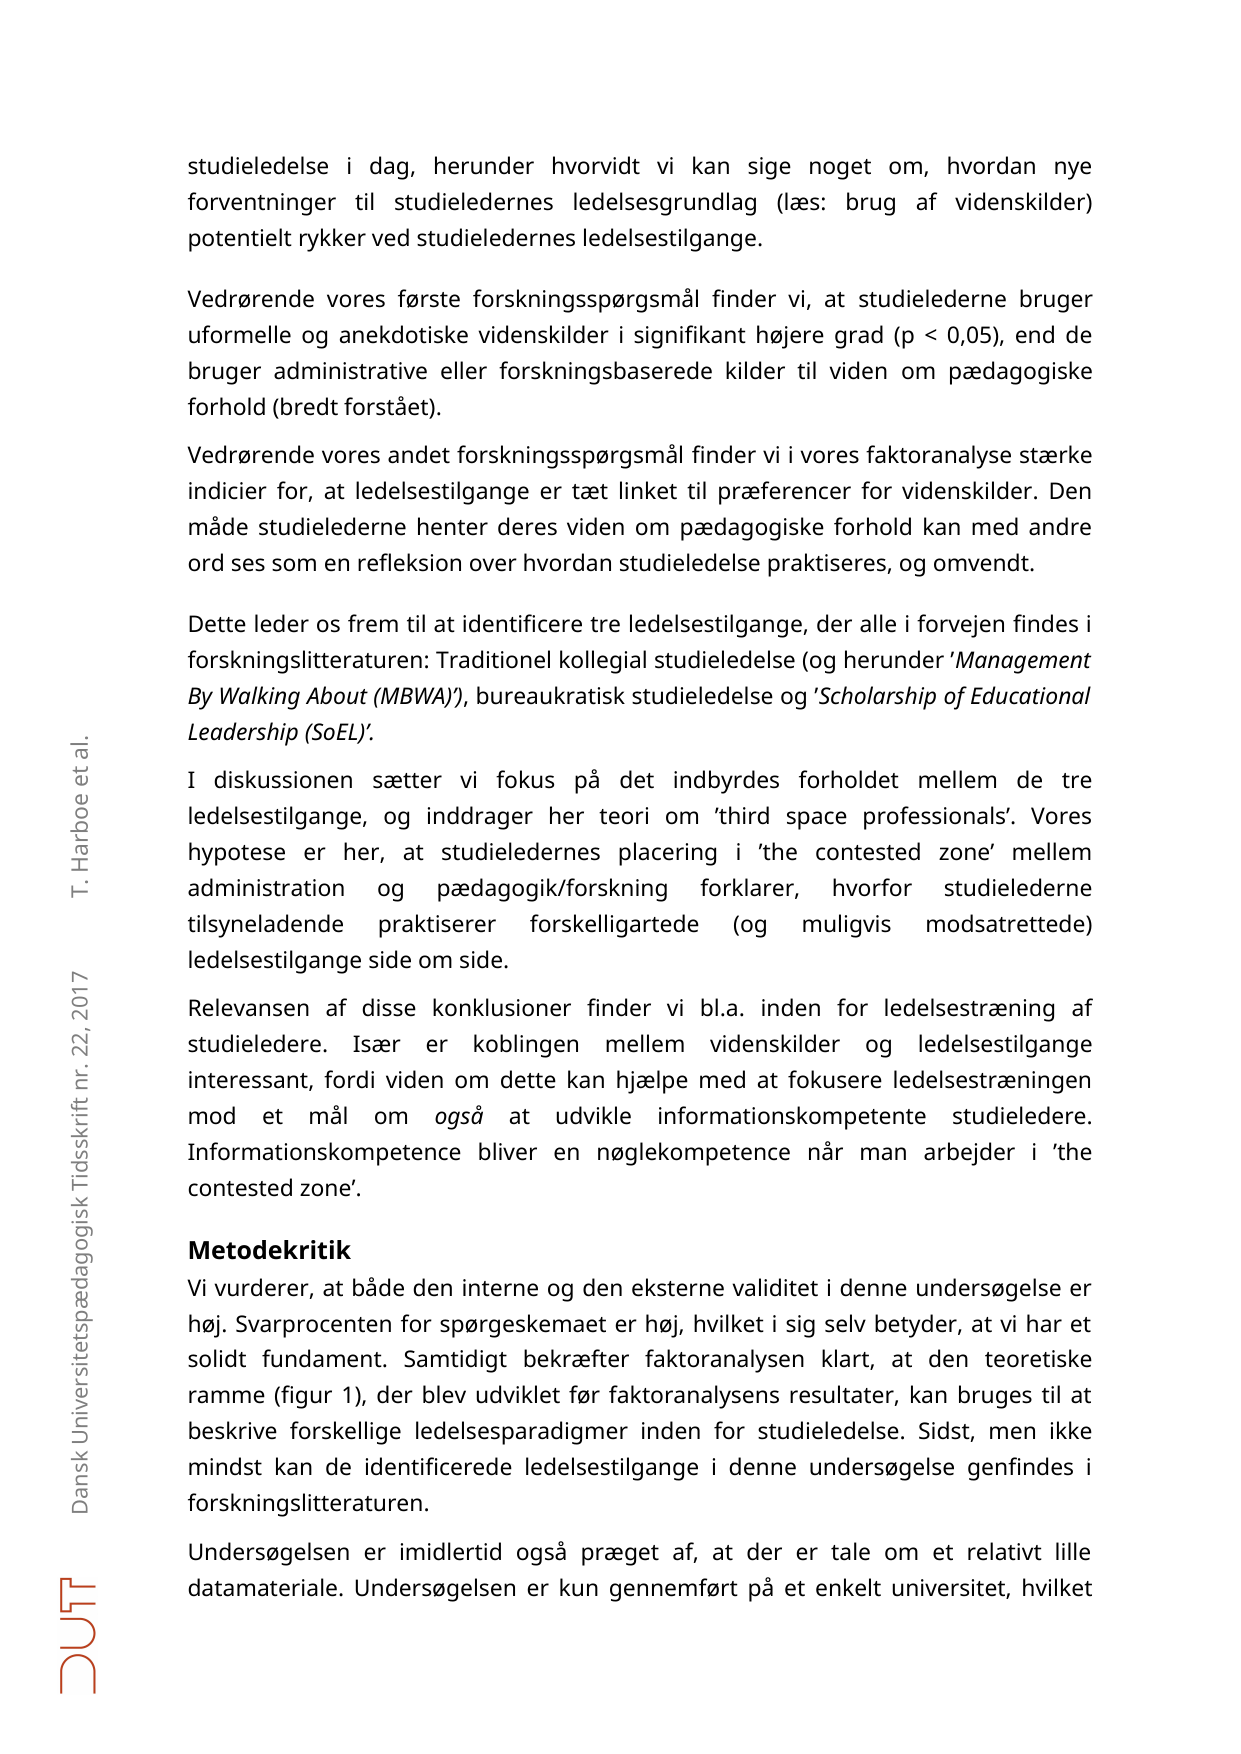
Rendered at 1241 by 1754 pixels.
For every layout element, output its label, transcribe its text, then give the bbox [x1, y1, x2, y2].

text Vedrørende vores andet forskningsspørgsmål finder vi i vores faktoranalyse stærke indicier for, at ledelsestilgange er tæt linket til præferencer for videnskilder. Den måde studielederne henter deres viden om pædagogiske forhold kan med andre ord ses som en refleksion over hvordan studieledelse praktiseres, og omvendt. [187, 439, 1093, 578]
text Dette leder os frem til at identificere tre ledelsestilgange, der alle i forvejen findes i forskningslitteraturen: Traditionel kollegial studieledelse (og herunder ’Management By Walking About (MBWA)’), bureaukratisk studieledelse og ’Scholarship of Educational Leadership (SoEL)’. [187, 608, 1093, 747]
picture [57, 1577, 98, 1695]
text Metodekritik Vi vurderer, at både den interne og den eksterne validitet i denne undersøgelse er høj. Svarprocenten for spørgeskemaet er høj, hvilket i sig selv betyder, at vi har et solidt fundament. Samtidigt bekræfter faktoranalysen klart, at den teoretiske ramme (figur 1), der blev udviklet før faktoranalysens resultater, kan bruges til at beskrive forskellige ledelsesparadigmer inden for studieledelse. Sidst, men ikke mindst kan de identificerede ledelsestilgange i denne undersøgelse genfindes i forskningslitteraturen. [187, 1233, 1093, 1518]
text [187, 1536, 1093, 1603]
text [187, 150, 1093, 253]
text Relevansen af disse konklusioner finder vi bl.a. inden for ledelsestræning af studieledere. Især er koblingen mellem videnskilder og ledelsestilgange interessant, fordi viden om dette kan hjælpe med at fokusere ledelsestræningen mod et mål om også at udvikle informationskompetente studieledere. Informationskompetence bliver en nøglekompetence når man arbejder i ’the contested zone’. [187, 992, 1093, 1203]
text I diskussionen sætter vi fokus på det indbyrdes forholdet mellem de tre ledelsestilgange, og inddrager her teori om ’third space professionals’. Vores hypotese er her, at studieledernes placering i ’the contested zone’ mellem administration og pædagogik/forskning forklarer, hvorfor studielederne tilsyneladende praktiserer forskelligartede (og muligvis modsatrettede) ledelsestilgange side om side. [187, 764, 1093, 975]
text Vedrørende vores første forskningsspørgsmål finder vi, at studielederne bruger uformelle og anekdotiske videnskilder i signifikant højere grad (p < 0,05), end de bruger administrative eller forskningsbaserede kilder til viden om pædagogiske forhold (bredt forstået). [187, 283, 1093, 422]
